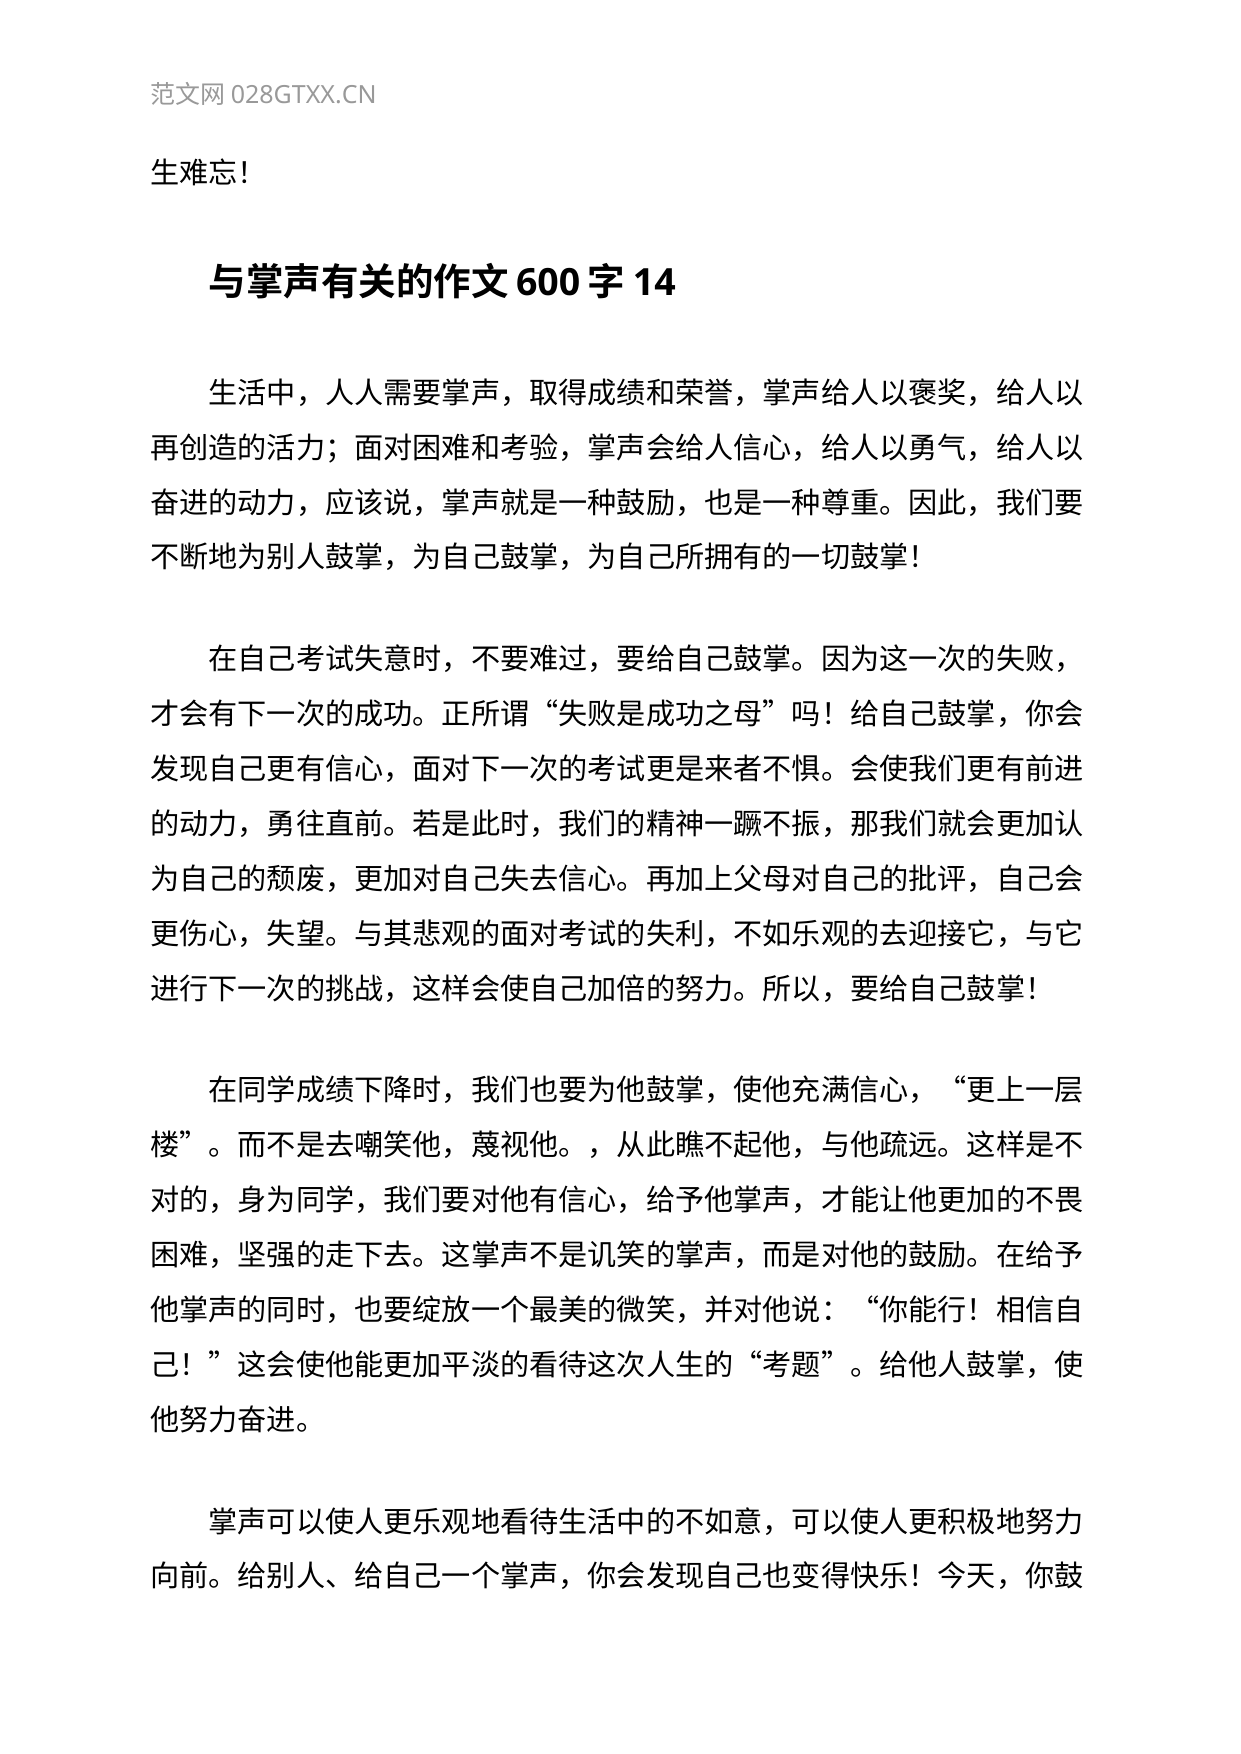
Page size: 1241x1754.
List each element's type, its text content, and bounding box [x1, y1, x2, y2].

text 在自己考试失意时，不要难过，要给自己鼓掌。因为这一次的失败，才会有下一次的成功。正所谓“失败是成功之母”吗！给自己鼓掌，你会发现自己更有信心，面对下一次的考试更是来者不惧。会使我们更有前进的动力，勇往直前。若是此时，我们的精神一蹶不振，那我们就会更加认为自己的颓废，更加对自己失去信心。再加上父母对自己的批评，自己会更伤心，失望。与其悲观的面对考试的失利，不如乐观的去迎接它，与它进行下一次的挑战，这样会使自己加倍的努力。所以，要给自己鼓掌！ [150, 636, 1090, 1007]
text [150, 150, 1090, 192]
text 在同学成绩下降时，我们也要为他鼓掌，使他充满信心，“更上一层楼”。而不是去嘲笑他，蔑视他。，从此瞧不起他，与他疏远。这样是不对的，身为同学，我们要对他有信心，给予他掌声，才能让他更加的不畏困难，坚强的走下去。这掌声不是讥笑的掌声，而是对他的鼓励。在给予他掌声的同时，也要绽放一个最美的微笑，并对他说：“你能行！相信自己！”这会使他能更加平淡的看待这次人生的“考题”。给他人鼓掌，使他努力奋进。 [150, 1067, 1090, 1439]
text 生活中，人人需要掌声，取得成绩和荣誉，掌声给人以褒奖，给人以再创造的活力；面对困难和考验，掌声会给人信心，给人以勇气，给人以奋进的动力，应该说，掌声就是一种鼓励，也是一种尊重。因此，我们要不断地为别人鼓掌，为自己鼓掌，为自己所拥有的一切鼓掌！ [150, 369, 1090, 576]
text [150, 1498, 1090, 1595]
text 与掌声有关的作文600字14 [150, 252, 1090, 306]
